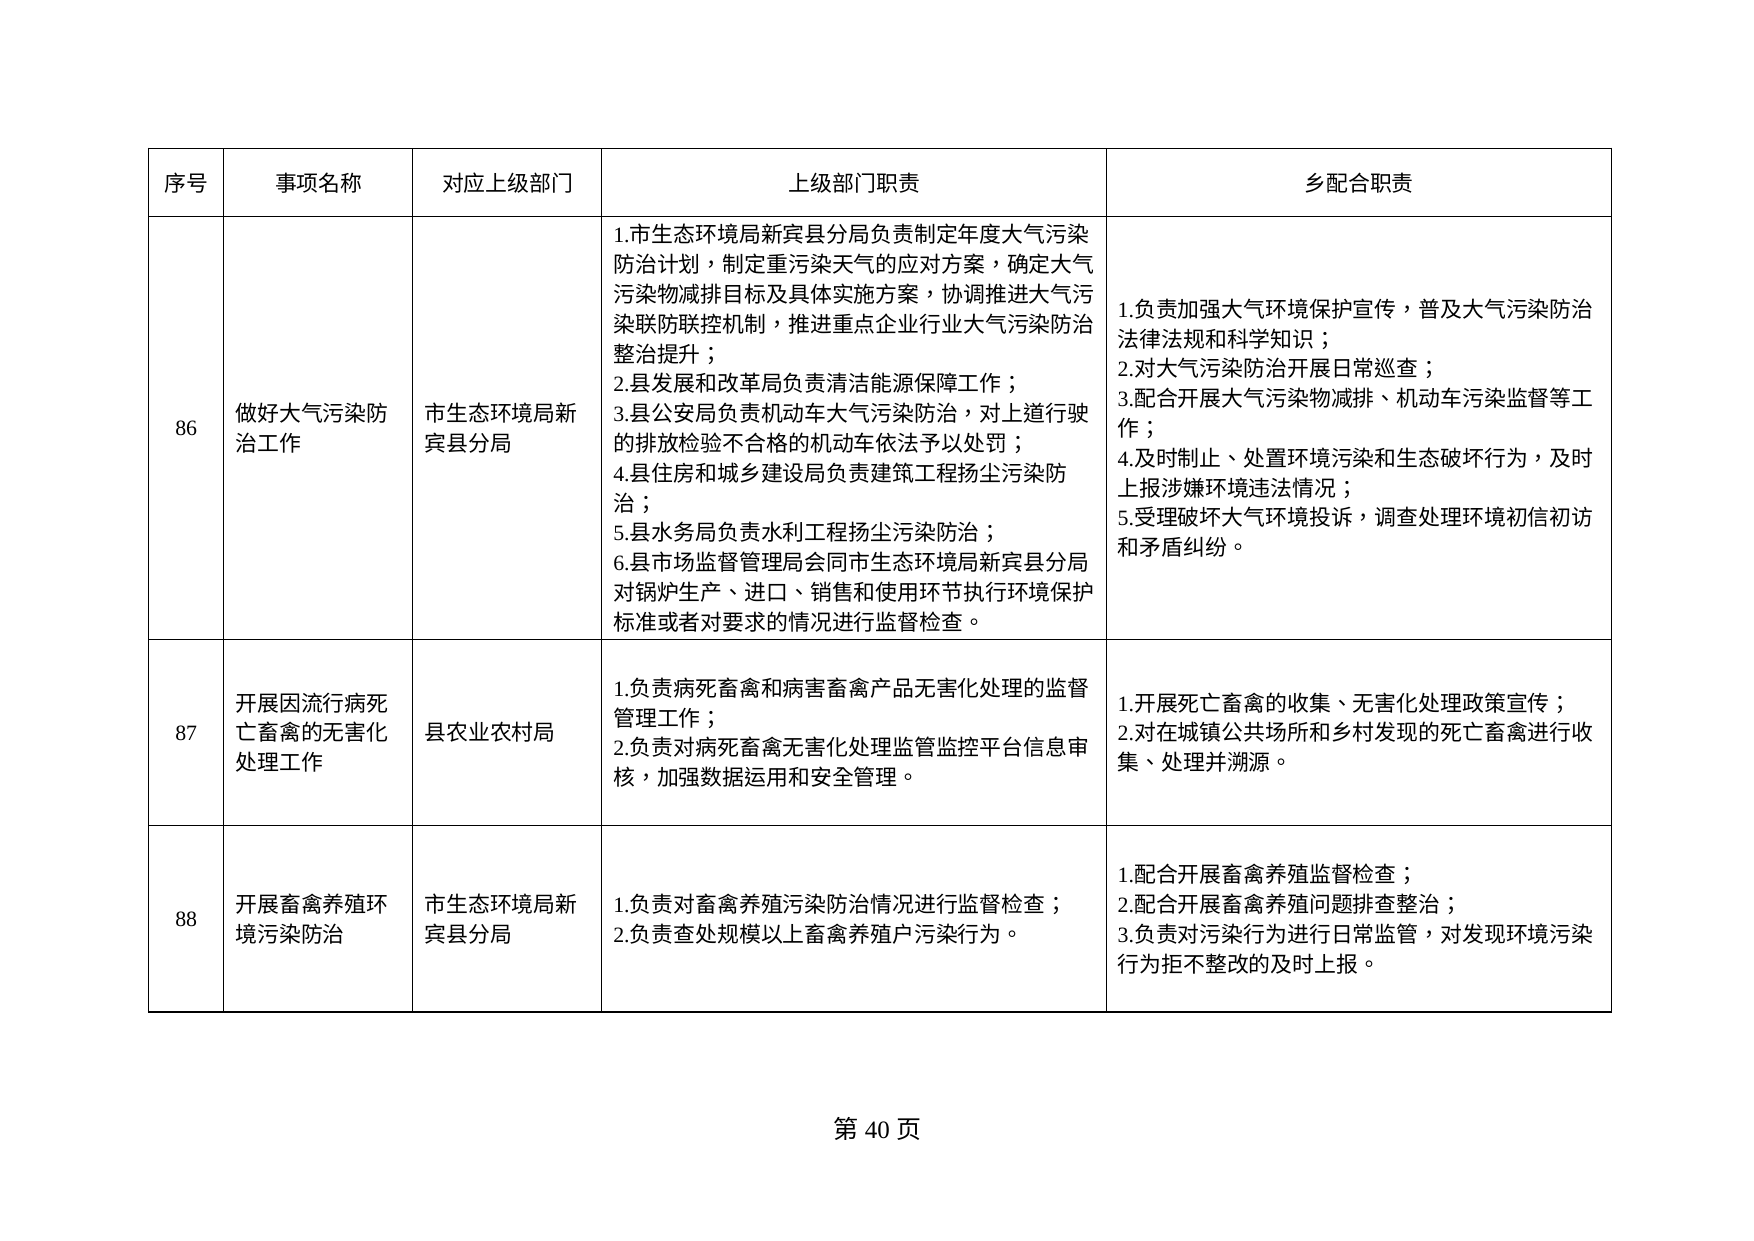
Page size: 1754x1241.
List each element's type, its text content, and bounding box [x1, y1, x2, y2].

table_header 上级部门职责 [602, 149, 1106, 216]
table_cell 1.配合开展畜禽养殖监督检查； 2.配合开展畜禽养殖问题排查整治； 3.负责对污染行为进行日常监管，对发现环境污染行为拒不整改的及时上报。 [1107, 826, 1611, 1011]
table_cell 87 [149, 640, 223, 825]
table_cell 1.负责病死畜禽和病害畜禽产品无害化处理的监督管理工作； 2.负责对病死畜禽无害化处理监管监控平台信息审核，加强数据运用和安全管理。 [602, 640, 1106, 825]
table_cell 市生态环境局新宾县分局 [413, 826, 601, 1011]
table_cell 1.开展死亡畜禽的收集、无害化处理政策宣传； 2.对在城镇公共场所和乡村发现的死亡畜禽进行收集、处理并溯源。 [1107, 640, 1611, 825]
table_header 对应上级部门 [413, 149, 601, 216]
table_header 事项名称 [224, 149, 412, 216]
table_cell 县农业农村局 [413, 640, 601, 825]
table_cell 市生态环境局新宾县分局 [413, 217, 601, 638]
table_cell 88 [149, 826, 223, 1011]
table_cell 1.市生态环境局新宾县分局负责制定年度大气污染防治计划，制定重污染天气的应对方案，确定大气污染物减排目标及具体实施方案，协调推进大气污染联防联控机制，推进重点企业行业大气污染防治整治提升； 2.县发展和改革局负责清洁能源保障工作； 3.县公安局负责机动车大气污染防治，对上道行驶的排放检验不合格的机动车依法予以处罚； 4.县住房和城乡建设局负责建筑工程扬尘污染防治； 5.县水务局负责水利工程扬尘污染防治； 6.县市场监督管理局会同市生态环境局新宾县分局对锅炉生产、进口、销售和使用环节执行环境保护标准或者对要求的情况进行监督检查。 [602, 217, 1106, 638]
table_cell 1.负责对畜禽养殖污染防治情况进行监督检查； 2.负责查处规模以上畜禽养殖户污染行为。 [602, 826, 1106, 1011]
table_header 序号 [149, 149, 223, 216]
table_header 乡配合职责 [1107, 149, 1611, 216]
table_cell 86 [149, 217, 223, 638]
table_cell 1.负责加强大气环境保护宣传，普及大气污染防治法律法规和科学知识； 2.对大气污染防治开展日常巡查； 3.配合开展大气污染物减排、机动车污染监督等工作； 4.及时制止、处置环境污染和生态破坏行为，及时上报涉嫌环境违法情况； 5.受理破坏大气环境投诉，调查处理环境初信初访和矛盾纠纷。 [1107, 217, 1611, 638]
table_cell 做好大气污染防治工作 [224, 217, 412, 638]
table_cell 开展因流行病死亡畜禽的无害化处理工作 [224, 640, 412, 825]
table_cell 开展畜禽养殖环境污染防治 [224, 826, 412, 1011]
